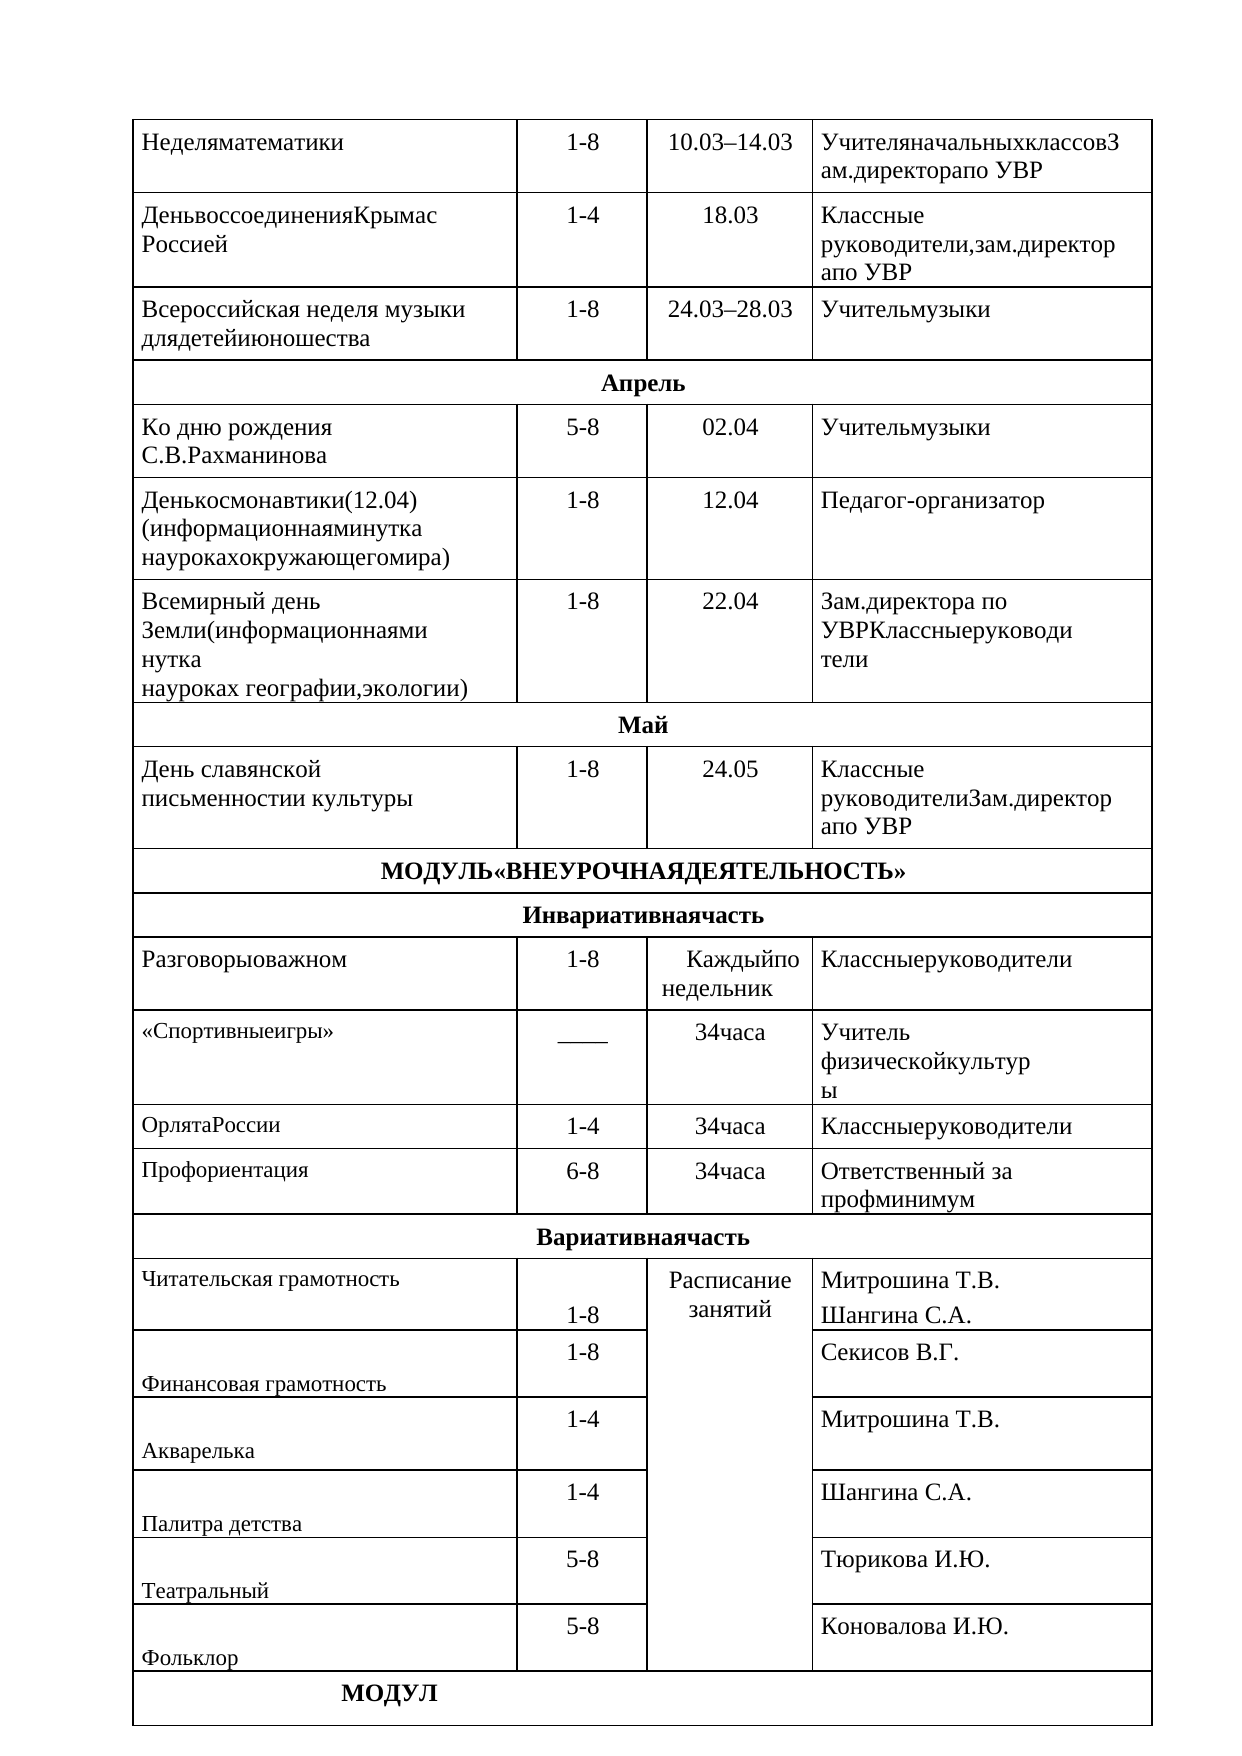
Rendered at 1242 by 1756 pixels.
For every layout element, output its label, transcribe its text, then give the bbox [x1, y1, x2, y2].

table_cell Финансовая грамотность [134, 1331, 516, 1396]
table_cell Фольклор [134, 1605, 516, 1670]
table_cell Читательская грамотность [134, 1259, 516, 1329]
table_cell Классныеруководители [813, 938, 1151, 1009]
table_cell Каждыйпонедельник [648, 938, 812, 1009]
table_cell 18.03 [648, 193, 812, 286]
table_cell Классные руководителиЗам.директорапо УВР [813, 747, 1151, 848]
table_cell Акварелька [134, 1398, 516, 1469]
table_cell Всемирный день Земли(информационнаяминутка науроках географии,экологии) [134, 580, 516, 701]
table_cell 24.03–28.03 [648, 288, 812, 359]
table_cell Педагог-организатор [813, 478, 1151, 579]
table_cell 1-8 [518, 288, 646, 359]
table_cell 34часа [648, 1149, 812, 1213]
table_cell 1-8 [518, 1331, 646, 1396]
table_cell Май [134, 703, 1151, 746]
table_cell 24.05 [648, 747, 812, 848]
table_cell Классные руководители,зам.директорапо УВР [813, 193, 1151, 286]
table_cell Инвариативнаячасть [134, 894, 1151, 936]
table_cell Всероссийская неделя музыки длядетейиюношества [134, 288, 516, 359]
table_header 10.03–14.03 [648, 120, 812, 192]
table_header Неделяматематики [134, 120, 516, 192]
table_cell 5-8 [518, 1538, 646, 1603]
table_cell «Спортивныеигры» [134, 1011, 516, 1103]
table_cell Апрель [134, 361, 1151, 403]
table_cell 1-4 [518, 1471, 646, 1536]
table_header УчителяначальныхклассовЗам.директорапо УВР [813, 120, 1151, 192]
table_cell 6-8 [518, 1149, 646, 1213]
table_cell 34часа [648, 1105, 812, 1148]
table_cell Шангина С.А. [813, 1471, 1151, 1536]
table_cell Театральный [134, 1538, 516, 1603]
table_cell Учитель физическойкультуры [813, 1011, 1151, 1103]
table_cell Секисов В.Г. [813, 1331, 1151, 1396]
table_cell Расписаниезанятий [648, 1259, 812, 1670]
table_cell ____ [518, 1011, 646, 1103]
table_cell 1-8 [518, 580, 646, 701]
table_cell 1-8 [518, 938, 646, 1009]
table_cell Митрошина Т.В. [813, 1398, 1151, 1469]
table_cell Учительмузыки [813, 288, 1151, 359]
table_cell Учительмузыки [813, 405, 1151, 477]
table_cell Классныеруководители [813, 1105, 1151, 1148]
table_cell 02.04 [648, 405, 812, 477]
table_cell Ко дню рождения С.В.Рахманинова [134, 405, 516, 477]
table_header 1-8 [518, 120, 646, 192]
table_cell Вариативнаячасть [134, 1215, 1151, 1258]
table_cell 12.04 [648, 478, 812, 579]
table_cell ДеньвоссоединенияКрымасРоссией [134, 193, 516, 286]
table_cell 5-8 [518, 405, 646, 477]
table_cell ОрлятаРоссии [134, 1105, 516, 1148]
table_cell Зам.директора по УВРКлассныеруководители [813, 580, 1151, 701]
table_cell Разговорыоважном [134, 938, 516, 1009]
table_cell Палитра детства [134, 1471, 516, 1536]
table_cell Коновалова И.Ю. [813, 1605, 1151, 1670]
table_cell День славянской письменностии культуры [134, 747, 516, 848]
table_cell 1-4 [518, 1398, 646, 1469]
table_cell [134, 1672, 1151, 1724]
table_cell 1-4 [518, 193, 646, 286]
table_cell МОДУЛЬ«ВНЕУРОЧНАЯДЕЯТЕЛЬНОСТЬ» [134, 849, 1151, 892]
table_cell 1-8 [518, 478, 646, 579]
table_cell 34часа [648, 1011, 812, 1103]
table_cell 1-4 [518, 1105, 646, 1148]
table_cell 5-8 [518, 1605, 646, 1670]
table_cell 22.04 [648, 580, 812, 701]
table_cell Ответственный за профминимум [813, 1149, 1151, 1213]
table_cell Тюрикова И.Ю. [813, 1538, 1151, 1603]
table_cell Митрошина Т.В. Шангина С.А. [813, 1259, 1151, 1329]
table_cell Денькосмонавтики(12.04)(информационнаяминутка наурокахокружающегомира) [134, 478, 516, 579]
table_cell Профориентация [134, 1149, 516, 1213]
table_cell 1-8 [518, 1259, 646, 1329]
table_cell 1-8 [518, 747, 646, 848]
